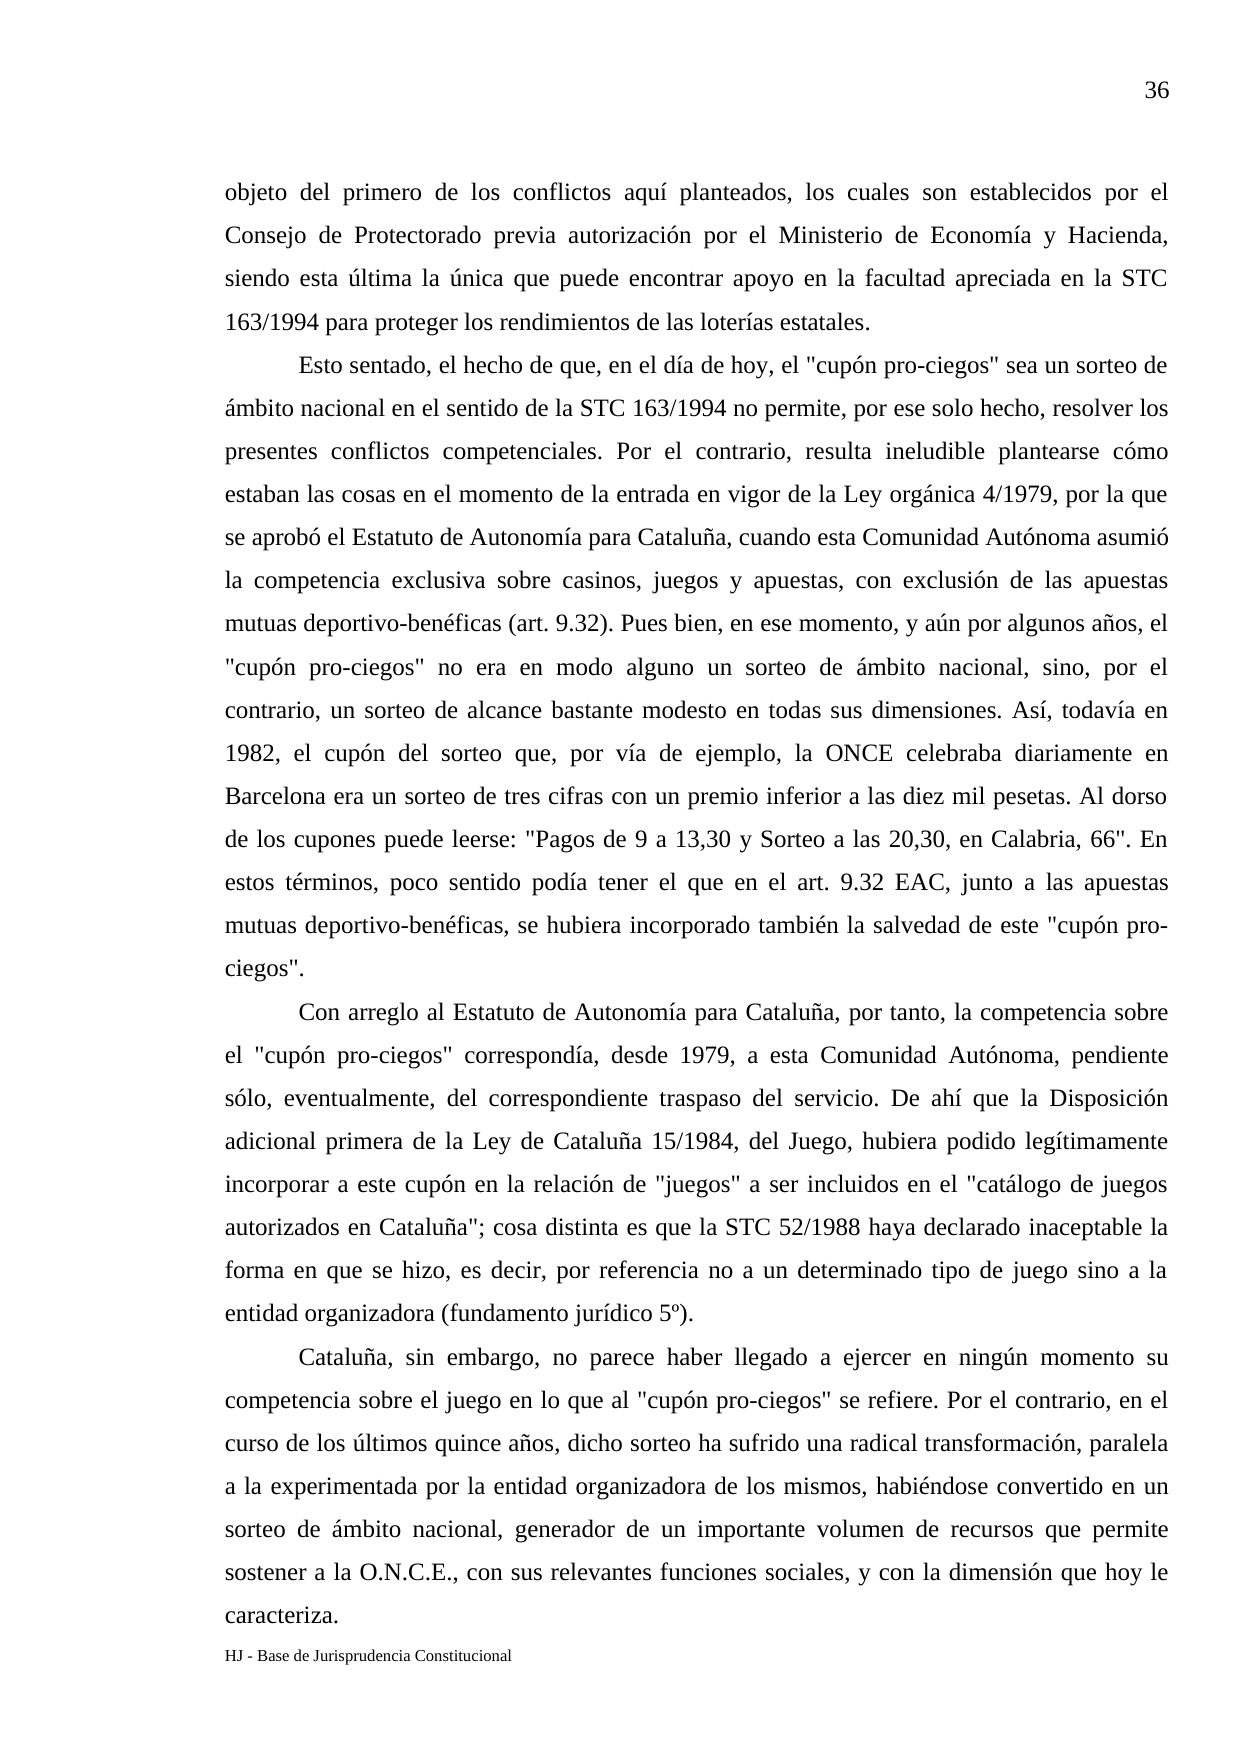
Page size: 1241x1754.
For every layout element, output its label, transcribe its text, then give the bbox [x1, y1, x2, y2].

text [224, 177, 1169, 335]
text Con arreglo al Estatuto de Autonomía para Cataluña, por tanto, la competencia sobre el "cupón pro-ciegos" correspondía, desde 1979, a esta Comunidad Autónoma, pendiente sólo, eventualmente, del correspondiente traspaso del servicio. De ahí que la Disposición adicional primera de la Ley de Cataluña 15/1984, del Juego, hubiera podido legítimamente incorporar a este cupón en la relación de "juegos" a ser incluidos en el "catálogo de juegos autorizados en Cataluña"; cosa distinta es que la STC 52/1988 haya declarado inaceptable la forma en que se hizo, es decir, por referencia no a un determinado tipo de juego sino a la entidad organizadora (fundamento jurídico 5º). [224, 997, 1169, 1327]
text Cataluña, sin embargo, no parece haber llegado a ejercer en ningún momento su competencia sobre el juego en lo que al "cupón pro-ciegos" se refiere. Por el contrario, en el curso de los últimos quince años, dicho sorteo ha sufrido una radical transformación, paralela a la experimentada por la entidad organizadora de los mismos, habiéndose convertido en un sorteo de ámbito nacional, generador de un importante volumen de recursos que permite sostener a la O.N.C.E., con sus relevantes funciones sociales, y con la dimensión que hoy le caracteriza. [224, 1342, 1169, 1629]
text Esto sentado, el hecho de que, en el día de hoy, el "cupón pro-ciegos" sea un sorteo de ámbito nacional en el sentido de la STC 163/1994 no permite, por ese solo hecho, resolver los presentes conflictos competenciales. Por el contrario, resulta ineludible plantearse cómo estaban las cosas en el momento de la entrada en vigor de la Ley orgánica 4/1979, por la que se aprobó el Estatuto de Autonomía para Cataluña, cuando esta Comunidad Autónoma asumió la competencia exclusiva sobre casinos, juegos y apuestas, con exclusión de las apuestas mutuas deportivo-benéficas (art. 9.32). Pues bien, en ese momento, y aún por algunos años, el "cupón pro-ciegos" no era en modo alguno un sorteo de ámbito nacional, sino, por el contrario, un sorteo de alcance bastante modesto en todas sus dimensiones. Así, todavía en 1982, el cupón del sorteo que, por vía de ejemplo, la ONCE celebraba diariamente en Barcelona era un sorteo de tres cifras con un premio inferior a las diez mil pesetas. Al dorso de los cupones puede leerse: "Pagos de 9 a 13,30 y Sorteo a las 20,30, en Calabria, 66". En estos términos, poco sentido podía tener el que en el art. 9.32 EAC, junto a las apuestas mutuas deportivo-benéficas, se hubiera incorporado también la salvedad de este "cupón pro-ciegos". [224, 350, 1169, 982]
